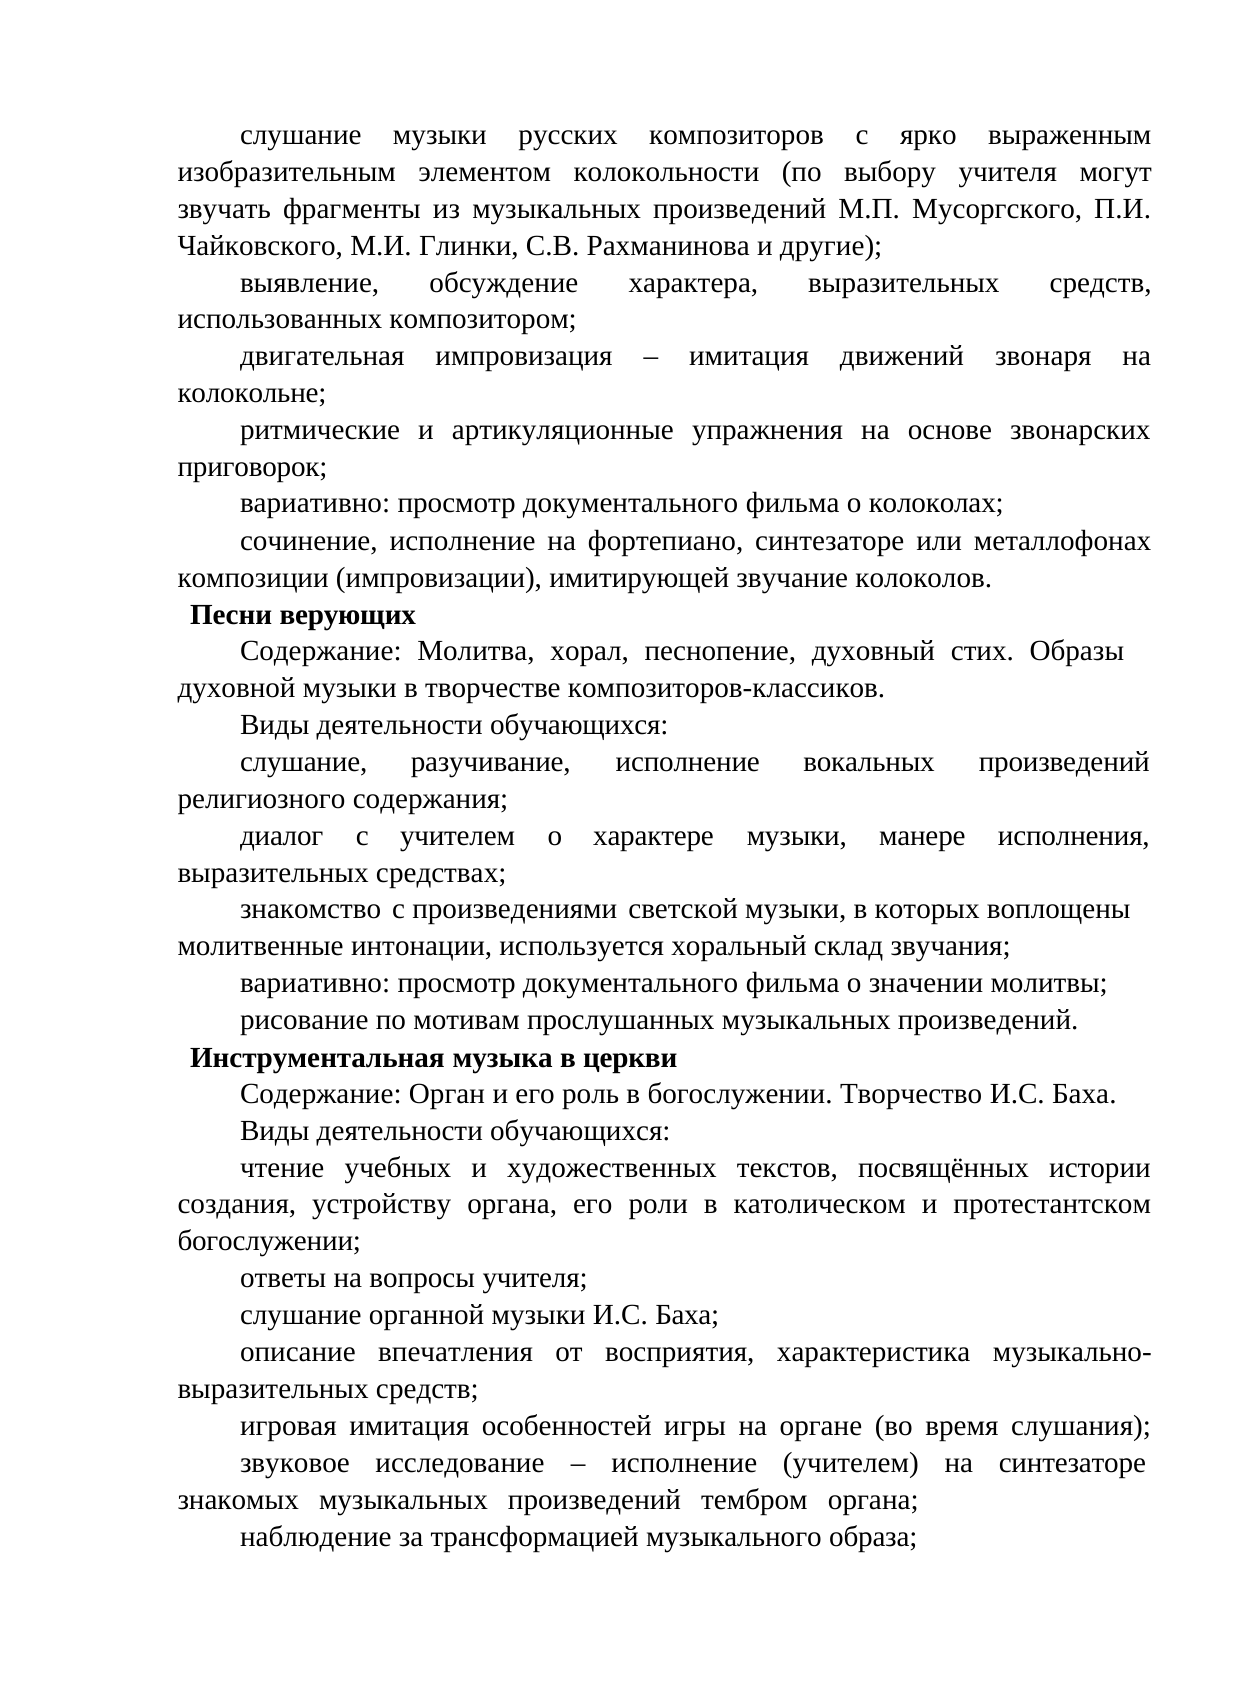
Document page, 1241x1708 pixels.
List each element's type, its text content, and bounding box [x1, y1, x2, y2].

text вариативно: просмотр документального фильма о колоколах; [240, 486, 1196, 519]
text ответы на вопросы учителя; [240, 1260, 1196, 1294]
text Содержание: Молитва, хорал, песнопение, духовный стих. Образы духовной музыки в творчестве композиторов-классиков. [177, 633, 1152, 704]
subtitle Песни верующих [190, 597, 1196, 631]
text слушание музыки русских композиторов с ярко выраженным изобразительным элементом колокольности (по выбору учителя могут звучать фрагменты из музыкальных произведений М.П. Мусоргского, П.И. Чайковского, М.И. Глинки, С.В. Рахманинова и другие); [177, 117, 1152, 261]
text выявление, обсуждение характера, выразительных средств, использованных композитором; [177, 265, 1152, 335]
text двигательная импровизация – имитация движений звонаря на колокольне; [177, 338, 1152, 409]
text чтение учебных и художественных текстов, посвящённых истории создания, устройству органа, его роли в католическом и протестантском богослужении; [177, 1150, 1152, 1257]
text описание впечатления от восприятия, характеристика музыкально- выразительных средств; [177, 1334, 1152, 1405]
text знакомых музыкальных произведений тембром органа; наблюдение за трансформацией музыкального образа; [177, 1482, 919, 1552]
text Содержание: Орган и его роль в богослужении. Творчество И.С. Баха. Виды деятельности обучающихся: [240, 1076, 1151, 1146]
text вариативно: просмотр документального фильма о значении молитвы; рисование по мотивам прослушанных музыкальных произведений. [240, 966, 1196, 1036]
text Виды деятельности обучающихся: [240, 707, 1196, 741]
text слушание органной музыки И.С. Баха; [240, 1297, 1196, 1331]
subtitle Инструментальная музыка в церкви [190, 1040, 1196, 1073]
text знакомство с произведениями светской музыки, в которых воплощены молитвенные интонации, используется хоральный склад звучания; [177, 892, 1196, 962]
text слушание, разучивание, исполнение вокальных произведений религиозного содержания; [177, 744, 1152, 814]
text сочинение, исполнение на фортепиано, синтезаторе или металлофонах композиции (импровизации), имитирующей звучание колоколов. [177, 523, 1152, 593]
text игровая имитация особенностей игры на органе (во время слушания); звуковое исследование – исполнение (учителем) на синтезаторе [240, 1408, 1152, 1478]
text ритмические и артикуляционные упражнения на основе звонарских приговорок; [177, 412, 1151, 483]
text диалог с учителем о характере музыки, манере исполнения, выразительных средствах; [177, 818, 1152, 888]
